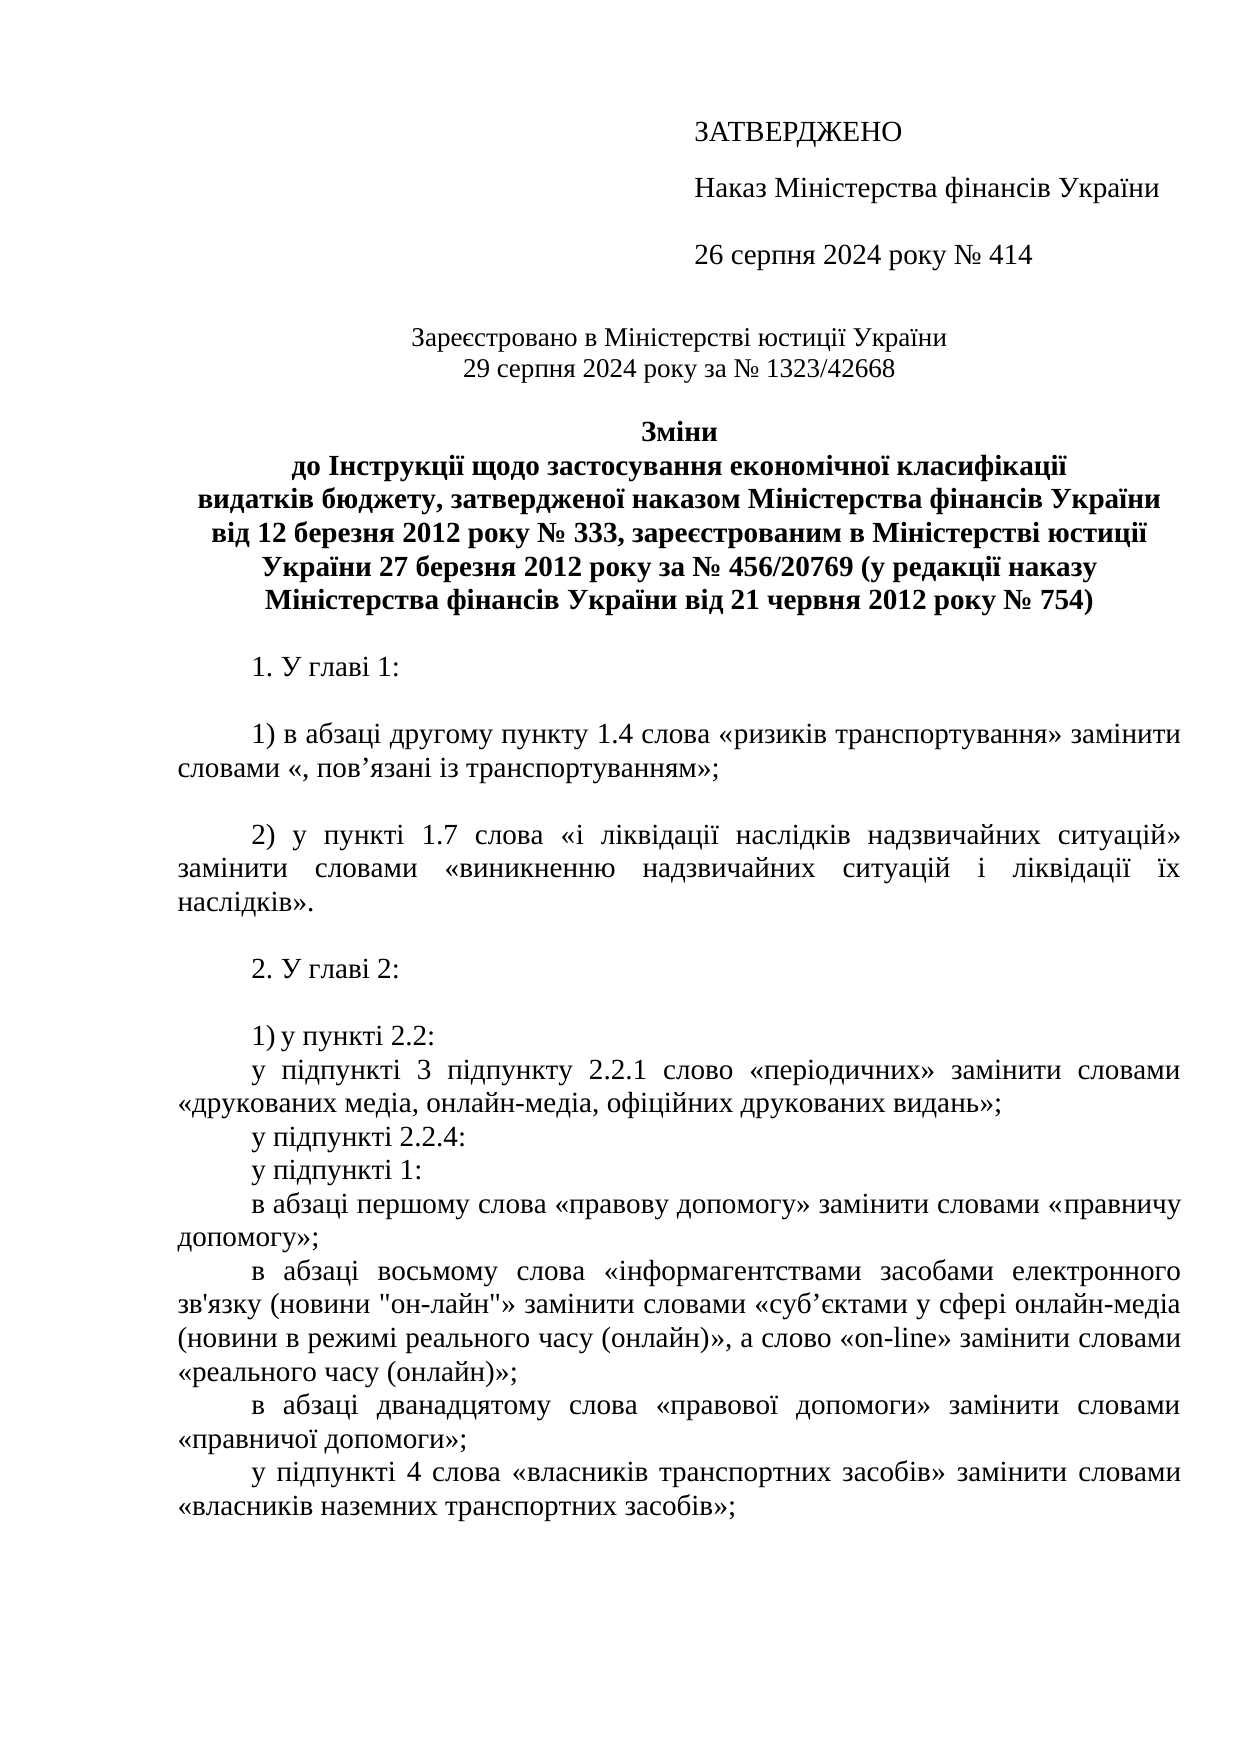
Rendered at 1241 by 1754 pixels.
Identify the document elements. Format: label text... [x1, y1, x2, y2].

text у підпункті 2.2.4: [177, 1119, 1181, 1152]
text Наказ Міністерства фінансів України [694, 170, 1181, 204]
list У главі 2: [177, 951, 1181, 985]
text 2) у пункті 1.7 слова «і ліквідації наслідків надзвичайних ситуацій» замінити словами «виникненню надзвичайних ситуацій і ліквідації їх наслідків». [177, 817, 1181, 918]
text Зміни [177, 414, 1181, 448]
text 26 серпня 2024 року № 414 [694, 237, 1181, 271]
text 1) в абзаці другому пункту 1.4 слова «ризиків транспортування» замінити словами «, пов’язані із транспортуванням»; [177, 716, 1181, 783]
text в абзаці першому слова «правову допомогу» замінити словами «правничу допомогу»; [177, 1186, 1181, 1253]
text видатків бюджету, затвердженої наказом Міністерства фінансів України від 12 березня 2012 року № 333, зареєстрованим в Міністерстві юстиції України 27 березня 2012 року за № 456/20769 (у редакції наказу Міністерства фінансів України від 21 червня 2012 року № 754) [177, 482, 1181, 616]
list У главі 1: [177, 649, 1181, 683]
text у підпункті 4 слова «власників транспортних засобів» замінити словами «власників наземних транспортних засобів»; [177, 1454, 1181, 1521]
text в абзаці восьмому слова «інформагентствами засобами електронного зв'язку (новини "он-лайн"» замінити словами «суб’єктами у сфері онлайн-медіа (новини в режимі реального часу (онлайн)», а слово «on-line» замінити словами «реального часу (онлайн)»; [177, 1253, 1181, 1387]
subtitle ЗАТВЕРДЖЕНО [694, 114, 1181, 147]
text у підпункті 1: [177, 1152, 1181, 1186]
text 29 серпня 2024 року за № 1323/42668 [177, 352, 1181, 383]
text в абзаці дванадцятому слова «правової допомоги» замінити словами «правничої допомоги»; [177, 1387, 1181, 1454]
list у пункті 2.2: [177, 1018, 1181, 1052]
text у підпункті 3 підпункту 2.2.1 слово «періодичних» замінити словами «друкованих медіа, онлайн-медіа, офіційних друкованих видань»; [177, 1052, 1181, 1119]
text до Інструкції щодо застосування економічної класифікації [177, 448, 1181, 482]
text Зареєстровано в Міністерстві юстиції України [177, 321, 1181, 352]
